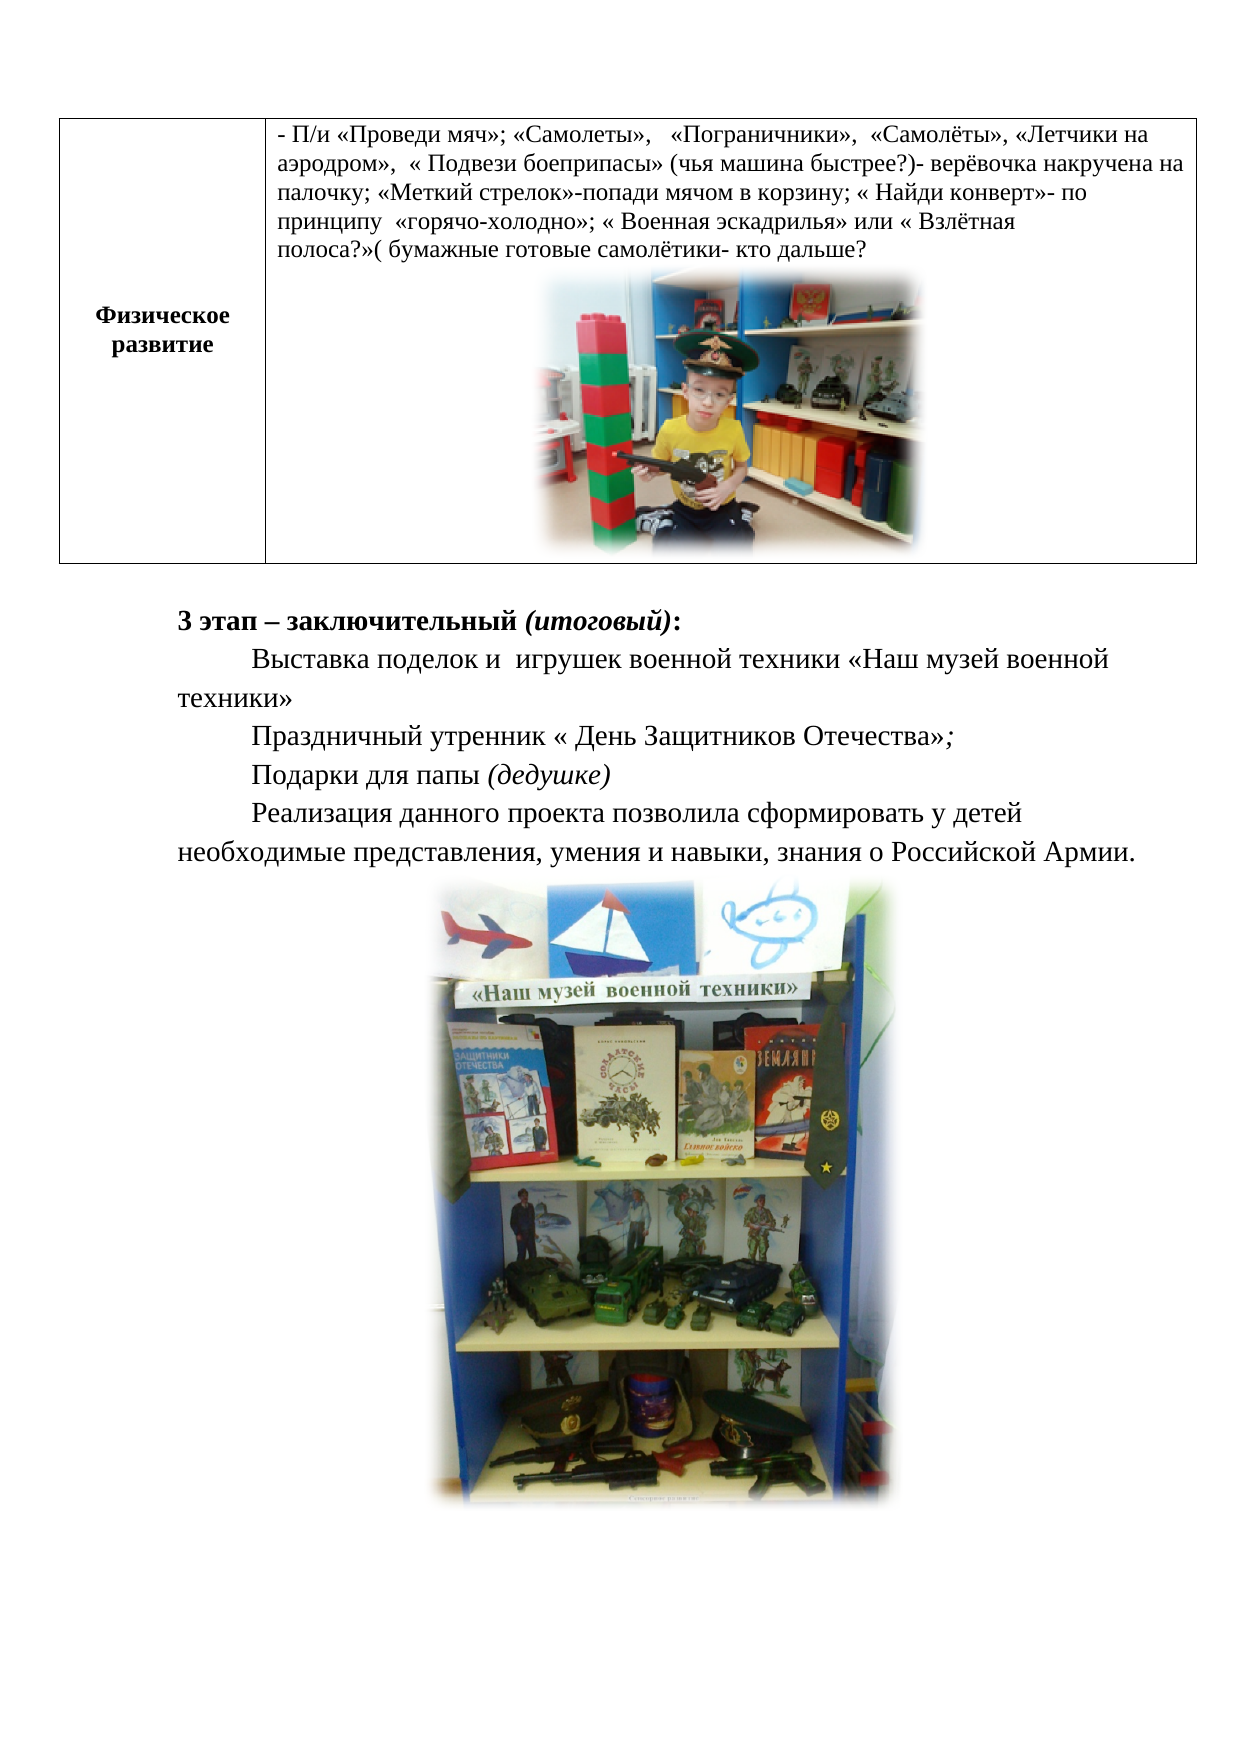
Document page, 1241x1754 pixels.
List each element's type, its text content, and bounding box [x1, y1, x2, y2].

table_cell - П/и «Проведи мяч»; «Самолеты», «Пограничники», «Самолёты», «Летчики на аэродром», « Подвези боеприпасы» (чья машина быстрее?)- верёвочка накручена на палочку; «Меткий стрелок»-попади мячом в корзину; « Найди конверт»- по принципу «горячо-холодно»; « Военная эскадрилья» или « Взлётная полоса?»( бумажные готовые самолётики- кто дальше? [266, 119, 1196, 563]
picture [453, 902, 875, 1483]
text Подарки для папы (дедушке) [177, 757, 1152, 791]
text 3 этап – заключительный (итоговый): [177, 603, 1152, 636]
table_cell Физическое развитие [60, 119, 265, 563]
picture [556, 289, 905, 537]
text Праздничный утренник « День Защитников Отечества»; [177, 718, 1152, 752]
text Реализация данного проекта позволила сформировать у детей необходимые представления, умения и навыки, знания о Российской Армии. [177, 796, 1152, 868]
text Выставка поделок и игрушек военной техники «Наш музей военной техники» [177, 641, 1152, 713]
